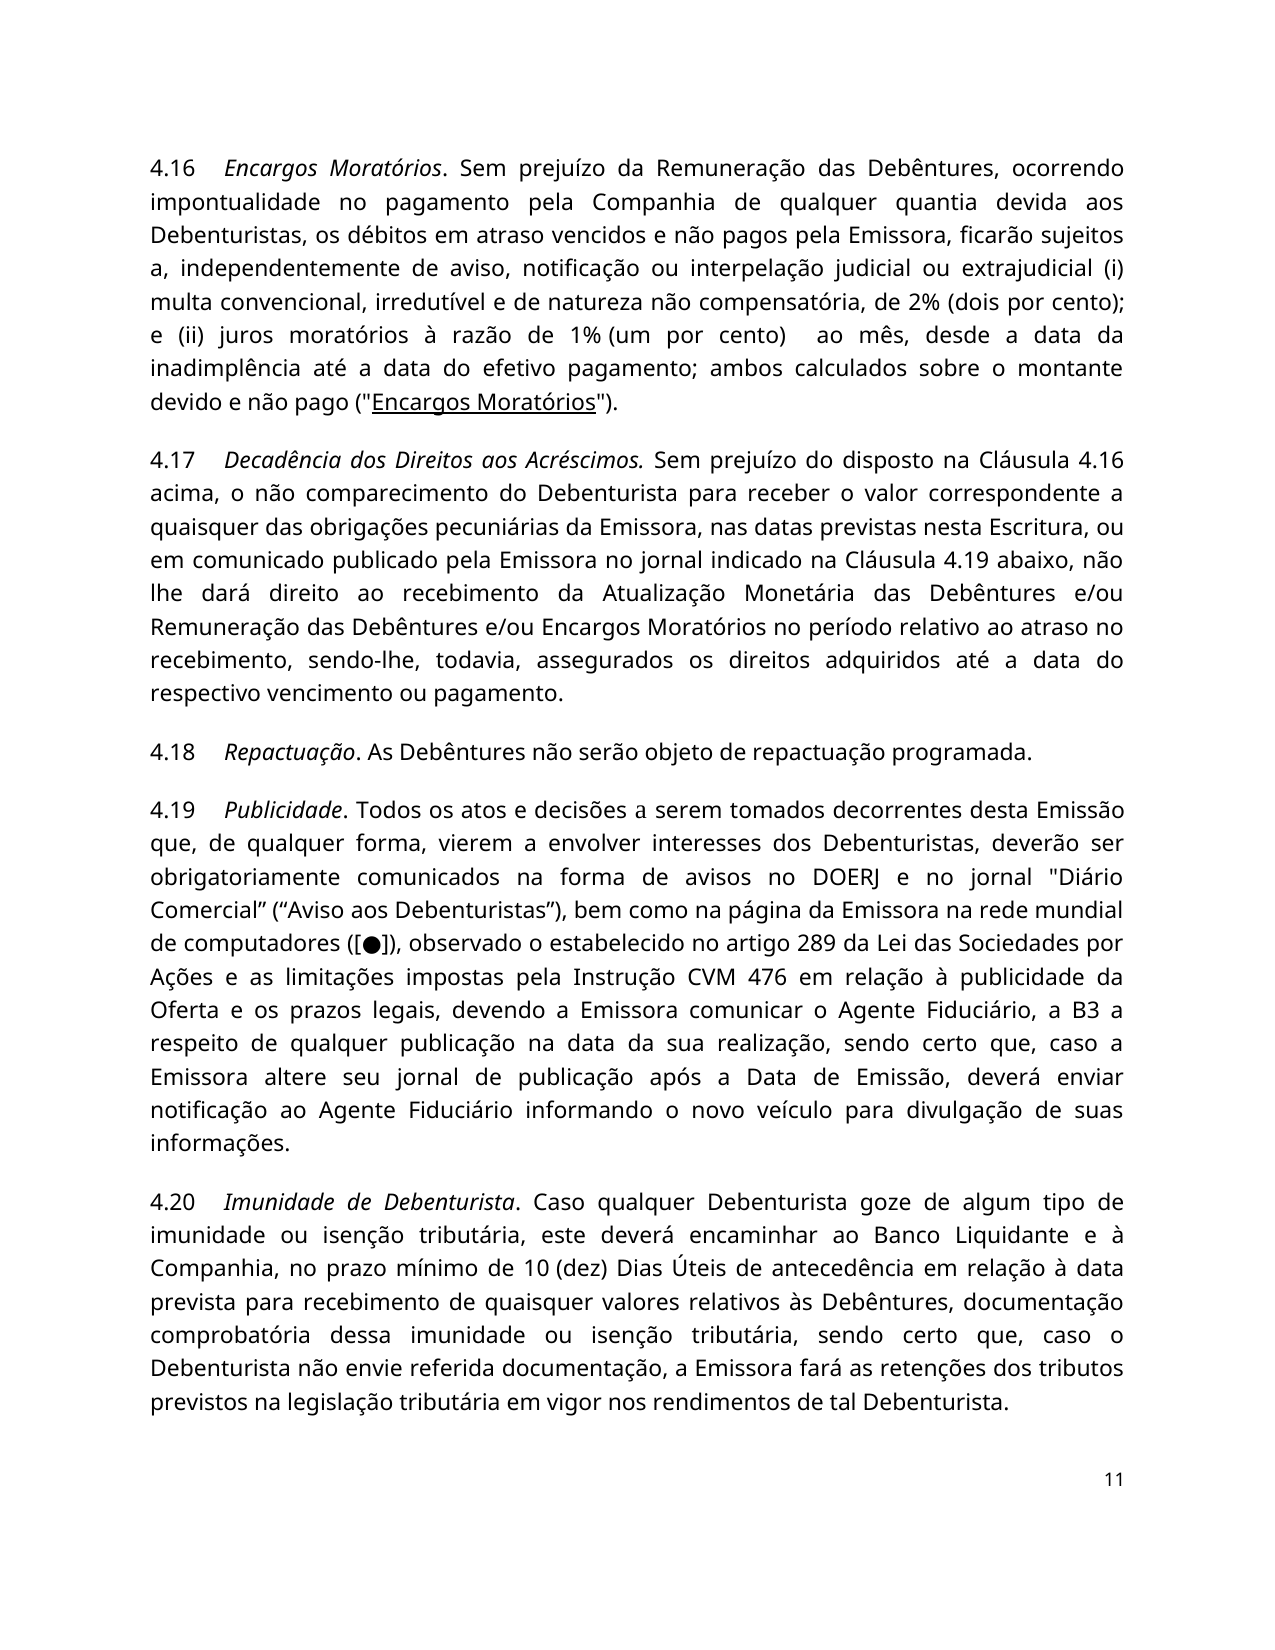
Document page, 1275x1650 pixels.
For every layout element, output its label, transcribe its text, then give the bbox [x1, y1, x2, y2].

list Publicidade. Todos os atos e decisões a serem tomados decorrentes desta Emissão que, de qualquer forma, vierem a envolver interesses dos Debenturistas, deverão ser obrigatoriamente comunicados na forma de avisos no DOERJ e no jornal "Diário Comercial” (“Aviso aos Debenturistas”), bem como na página da Emissora na rede mundial de computadores ([●]), observado o estabelecido no artigo 289 da Lei das Sociedades por Ações e as limitações impostas pela Instrução CVM 476 em relação à publicidade da Oferta e os prazos legais, devendo a Emissora comunicar o Agente Fiduciário, a B3 a respeito de qualquer publicação na data da sua realização, sendo certo que, caso a Emissora altere seu jornal de publicação após a Data de Emissão, deverá enviar notificação ao Agente Fiduciário informando o novo veículo para divulgação de suas informações. [150, 792, 1125, 1158]
list Decadência dos Direitos aos Acréscimos. Sem prejuízo do disposto na Cláusula 4.16 acima, o não comparecimento do Debenturista para receber o valor correspondente a quaisquer das obrigações pecuniárias da Emissora, nas datas previstas nesta Escritura, ou em comunicado publicado pela Emissora no jornal indicado na Cláusula 4.19 abaixo, não lhe dará direito ao recebimento da Atualização Monetária das Debêntures e/ou Remuneração das Debêntures e/ou Encargos Moratórios no período relativo ao atraso no recebimento, sendo-lhe, todavia, assegurados os direitos adquiridos até a data do respectivo vencimento ou pagamento. [150, 442, 1125, 708]
list Imunidade de Debenturista. Caso qualquer Debenturista goze de algum tipo de imunidade ou isenção tributária, este deverá encaminhar ao Banco Liquidante e à Companhia, no prazo mínimo de 10 (dez) Dias Úteis de antecedência em relação à data prevista para recebimento de quaisquer valores relativos às Debêntures, documentação comprobatória dessa imunidade ou isenção tributária, sendo certo que, caso o Debenturista não envie referida documentação, a Emissora fará as retenções dos tributos previstos na legislação tributária em vigor nos rendimentos de tal Debenturista. [150, 1183, 1125, 1417]
list Repactuação. As Debêntures não serão objeto de repactuação programada. [150, 733, 1125, 767]
list Encargos Moratórios. Sem prejuízo da Remuneração das Debêntures, ocorrendo impontualidade no pagamento pela Companhia de qualquer quantia devida aos Debenturistas, os débitos em atraso vencidos e não pagos pela Emissora, ficarão sujeitos a, independentemente de aviso, notificação ou interpelação judicial ou extrajudicial (i) multa convencional, irredutível e de natureza não compensatória, de 2% (dois por cento); e (ii) juros moratórios à razão de 1% (um por cento) ao mês, desde a data da inadimplência até a data do efetivo pagamento; ambos calculados sobre o montante devido e não pago ("Encargos Moratórios"). [150, 150, 1125, 417]
